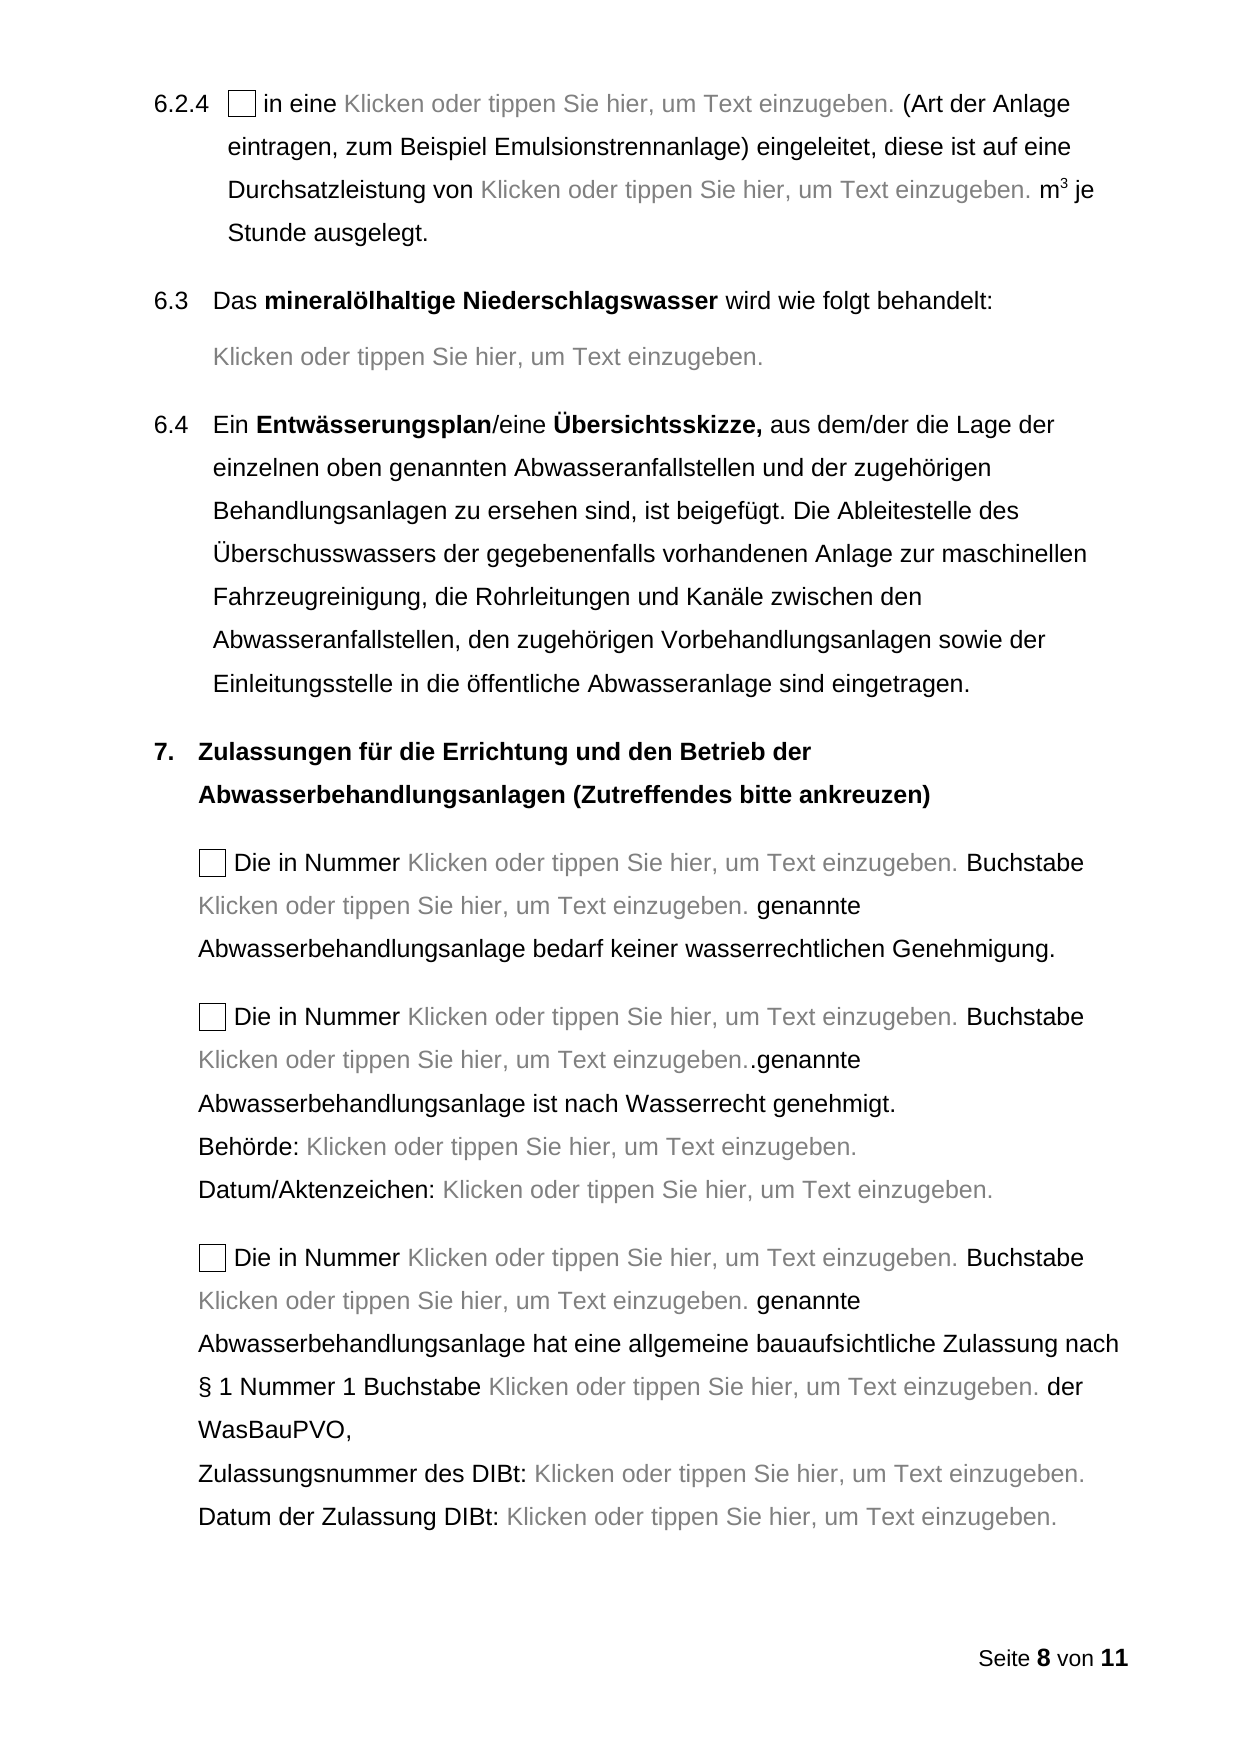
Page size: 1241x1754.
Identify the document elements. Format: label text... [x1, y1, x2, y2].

list 6.2.4 in eine (Art der Anlage eintragen, zum Beispiel Emulsionstrennanlage) eingeleitet, diese ist auf eine Durchsatzleistung von m3 je Stunde ausgelegt. [153, 89, 1128, 247]
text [198, 1243, 1128, 1531]
subtitle Zulassungen für die Errichtung und den Betrieb der Abwasserbehandlungsanlagen (Zutreffendes bitte ankreuzen) [153, 737, 1128, 809]
text Die in Nummer Buchstabe genannte Abwasserbehandlungsanlage bedarf keiner wasserrechtlichen Genehmigung. [198, 848, 1128, 963]
list 6.3 Das mineralölhaltige Niederschlagswasser wird wie folgt behandelt: [153, 286, 1128, 315]
list 6.4 Ein Entwässerungsplan/eine Übersichtsskizze, aus dem/der die Lage der einzelnen oben genannten Abwasseranfallstellen und der zugehörigen Behandlungsanlagen zu ersehen sind, ist beigefügt. Die Ableitestelle des Überschusswassers der gegebenenfalls vorhandenen Anlage zur maschinellen Fahrzeugreinigung, die Rohrleitungen und Kanäle zwischen den Abwasseranfallstellen, den zugehörigen Vorbehandlungsanlagen sowie der Einleitungsstelle in die öffentliche Abwasseranlage sind eingetragen. [153, 410, 1128, 697]
text Die in Nummer Buchstabe .genannte Abwasserbehandlungsanlage ist nach Wasserrecht genehmigt. Behörde: Datum/Aktenzeichen: [198, 1002, 1128, 1204]
